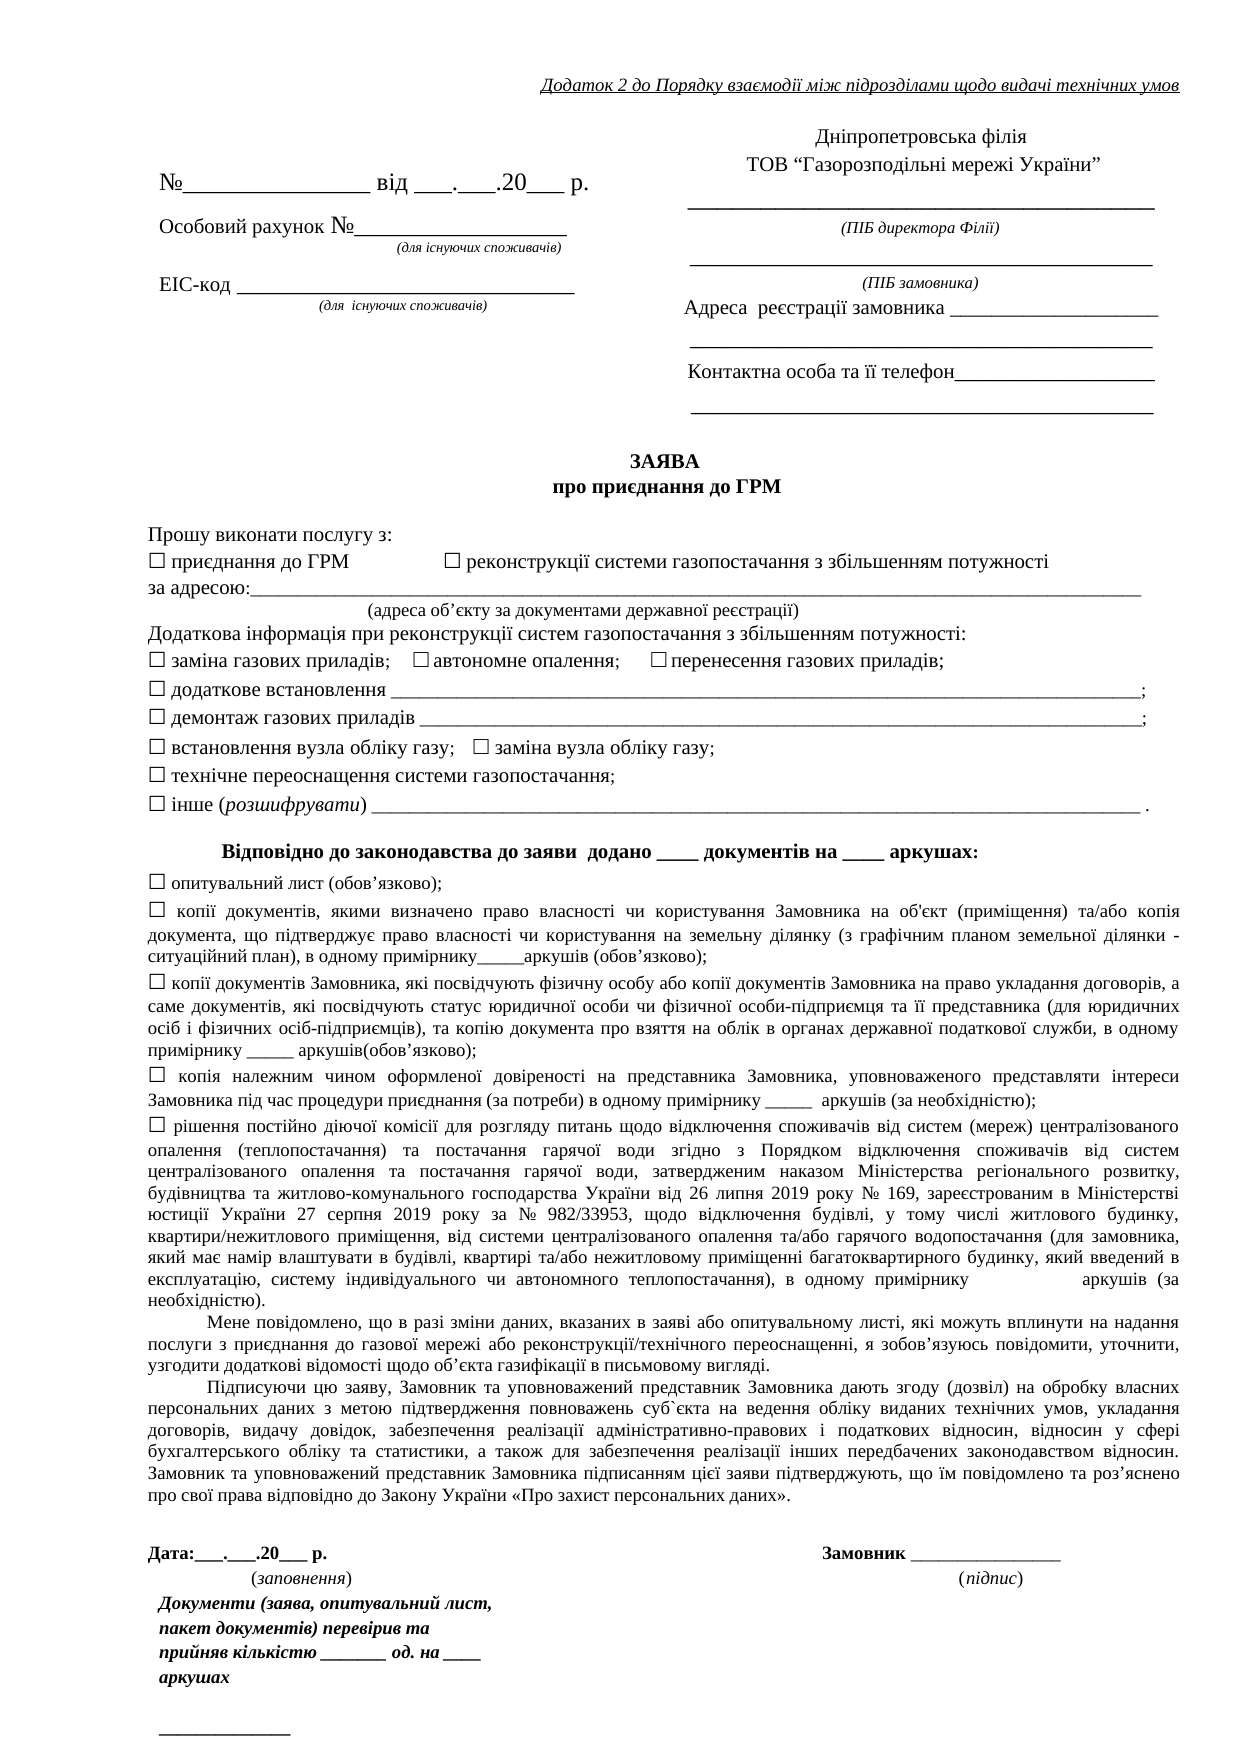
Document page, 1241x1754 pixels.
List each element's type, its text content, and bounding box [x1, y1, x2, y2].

text Відповідно до законодавства до заяви додано ____ документів на ____ аркушах: [148, 839, 1181, 863]
text Дата:___.___.20___ р. Замовник ________________ [148, 1542, 1181, 1564]
text рішення постійно діючої комісії для розгляду питань щодо відключення споживачів від систем (мереж) централізованого опалення (теплопостачання) та постачання гарячої води згідно з Порядком відключення споживачів від систем централізованого опалення та постачання гарячої води, затвердженим наказом Міністерства регіонального розвитку, будівництва та житлово-комунального господарства України від 26 липня 2019 року № 169, зареєстрованим в Міністерстві юстиції України 27 серпня 2019 року за № 982/33953, щодо відключення будівлі, у тому числі житлового будинку, квартири/нежитлового приміщення, від системи централізованого опалення та/або гарячого водопостачання (для замовника, який має намір влаштувати в будівлі, квартирі та/або нежитловому приміщенні багатоквартирного будинку, який введений в експлуатацію, систему індивідуального чи автономного теплопостачання), в одному примірнику аркушів (за необхідністю). [148, 1110, 1181, 1311]
text інше (розшифрувати) __________________________________________________________________________________ . [148, 789, 1181, 817]
text додаткове встановлення ________________________________________________________________________________; [148, 674, 1181, 702]
text за адресою:_______________________________________________________________________________________________ [148, 575, 1181, 599]
text заміна газових приладів; □ автономне опалення; □ перенесення газових приладів; [148, 644, 1181, 674]
text (адреса об’єкту за документами державної реєстрації) [148, 599, 1181, 621]
text встановлення вузла обліку газу; □ заміна вузла обліку газу; [148, 731, 1181, 760]
text копія належним чином оформленої довіреності на представника Замовника, уповноваженого представляти інтереси Замовника під час процедури приєднання (за потреби) в одному примірнику _____ аркушів (за необхідністю); [148, 1060, 1181, 1110]
text Прошу виконати послугу з: [148, 522, 1181, 546]
text опитувальний лист (обов’язково); [148, 867, 1181, 895]
text копії документів, якими визначено право власності чи користування Замовника на об'єкт (приміщення) та/або копія документа, що підтверджує право власності чи користування на земельну ділянку (з графічним планом земельної ділянки - ситуаційний план), в одному примірнику_____аркушів (обов’язково); [148, 895, 1181, 967]
text (заповнення) (підпис) [148, 1567, 1181, 1589]
text Підписуючи цю заяву, Замовник та уповноважений представник Замовника дають згоду (дозвіл) на обробку власних персональних даних з метою підтвердження повноважень суб`єкта на ведення обліку виданих технічних умов, укладання договорів, видачу довідок, забезпечення реалізації адміністративно-правових і податкових відносин, відносин у сфері бухгалтерського обліку та статистики, а також для забезпечення реалізації інших передбачених законодавством відносин. Замовник та уповноважений представник Замовника підписанням цієї заяви підтверджують, що їм повідомлено та роз’яснено про свої права відповідно до Закону України «Про захист персональних даних». [148, 1376, 1181, 1505]
text демонтаж газових приладів _____________________________________________________________________________; [148, 702, 1181, 731]
text копії документів Замовника, які посвідчують фізичну особу або копії документів Замовника на право укладання договорів, а саме документів, які посвідчують статус юридичної особи чи фізичної особи-підприємця та її представника (для юридичних осіб і фізичних осіб-підприємців), та копію документа про взяття на облік в органах державної податкової служби, в одному примірнику _____ аркушів(обов’язково); [148, 967, 1181, 1060]
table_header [148, 1592, 516, 1737]
text технічне переоснащення системи газопостачання; [148, 760, 1181, 789]
text приєднання до ГРМ реконструкції системи газопостачання з збільшенням потужності [148, 546, 1181, 575]
text ЗАЯВА [148, 449, 1181, 473]
table_header №_______________ від ___.___.20___ р. Особовий рахунок №_________________ (для існуючих споживачів) EIC-код ___________________________ (для існуючих споживачів) [148, 124, 661, 421]
text Додаткова інформація при реконструкції систем газопостачання з збільшенням потужності: [148, 621, 1181, 644]
text Мене повідомлено, що в разі зміни даних, вказаних в заяві або опитувальному листі, які можуть вплинути на надання послуги з приєднання до газової мережі або реконструкції/технічного переоснащенні, я зобов’язуюсь повідомити, уточнити, узгодити додаткові відомості щодо об’єкта газифікації в письмовому вигляді. [148, 1311, 1181, 1376]
text про приєднання до ГРМ [148, 473, 1181, 498]
table_header Дніпропетровська філія ТОВ “Газорозподільні мережі України” ________________________________ (ПІБ директора Філії) _____________________________________ (ПІБ замовника) Адреса реєстрації замовника ____________________ _____________________________________ Контактна особа та її телефон________________ _____________________________________ [661, 124, 1174, 421]
